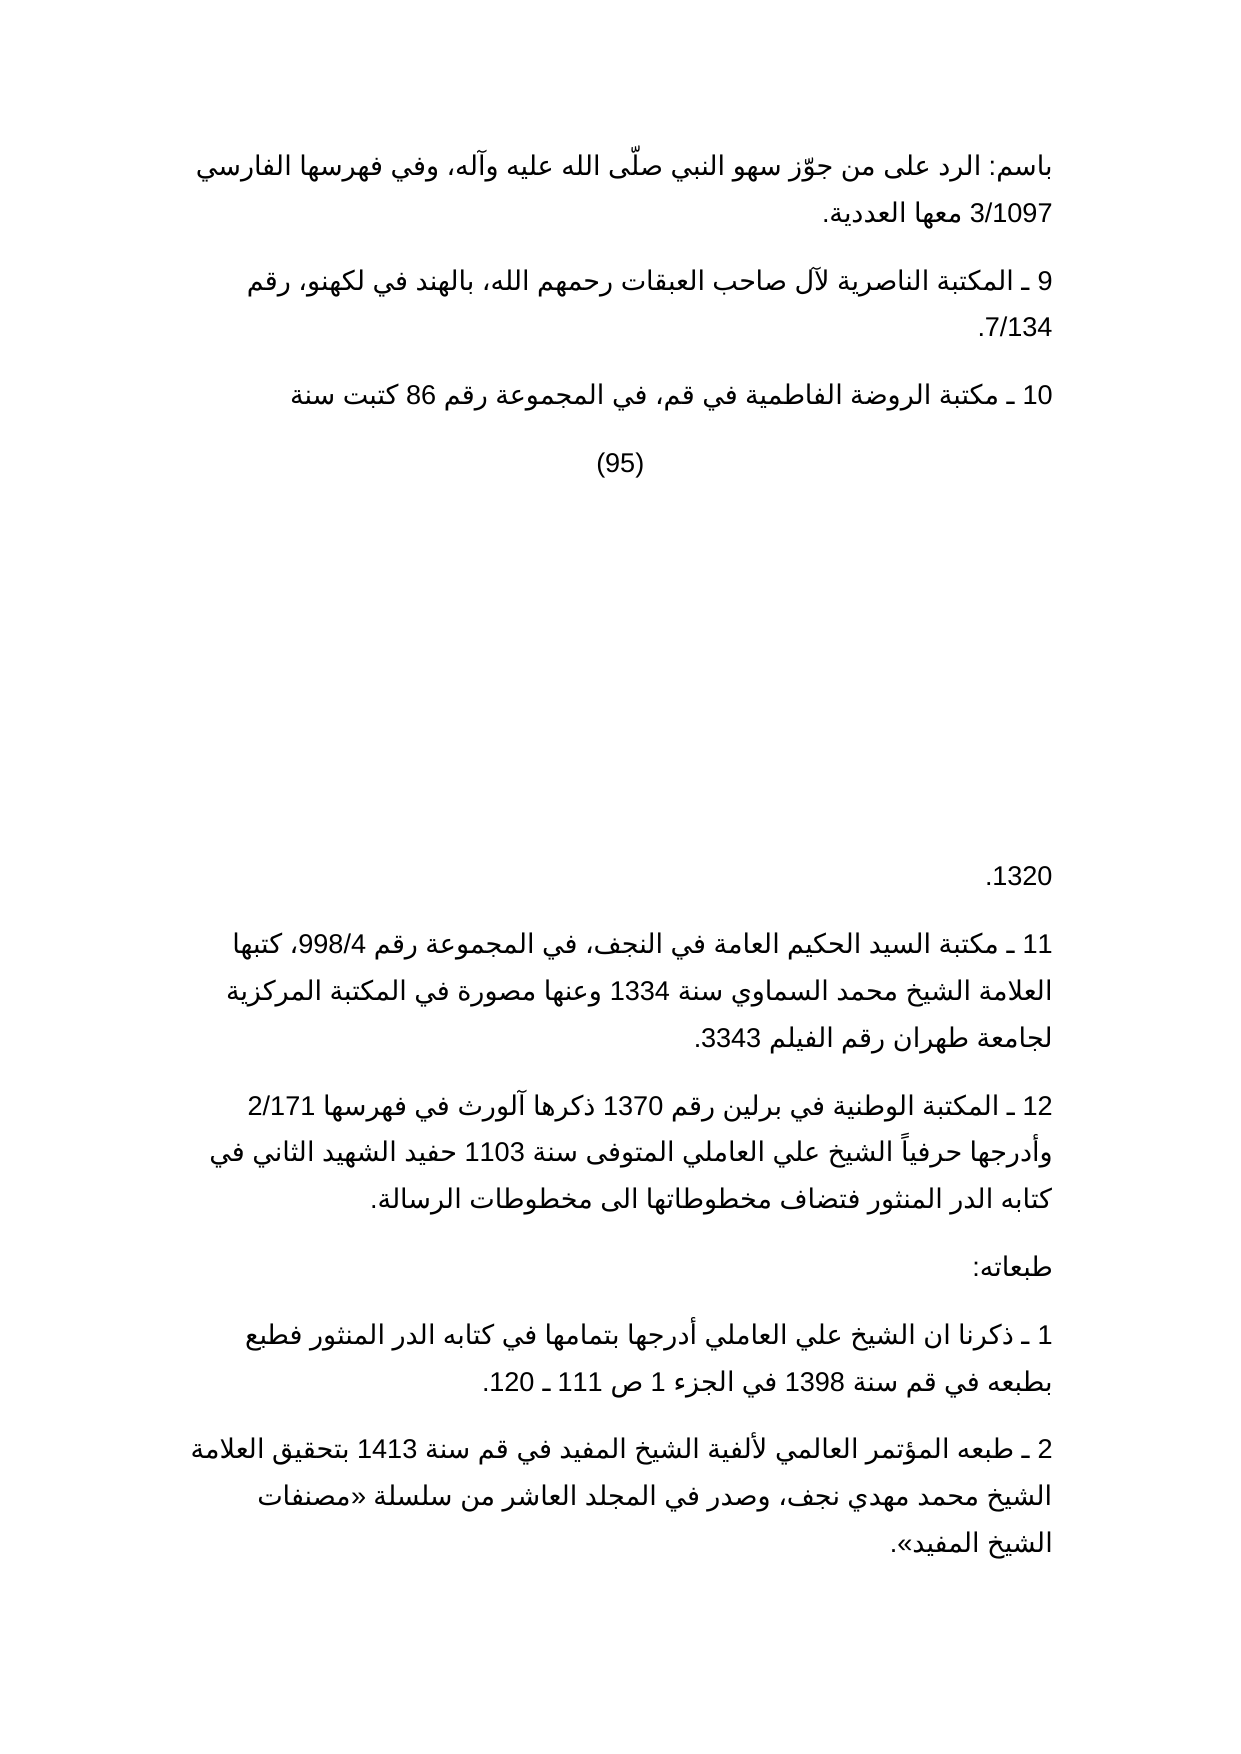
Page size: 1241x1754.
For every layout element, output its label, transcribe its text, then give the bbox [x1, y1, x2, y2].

text 9 ـ المكتبة الناصرية لآل صاحب العبقات رحمهم الله، بالهند في لكهنو، رقم 7/134. [187, 264, 1053, 343]
text 1 ـ ذكرنا ان الشيخ علي العاملي أدرجها بتمامها في كتابه الدر المنثور فطبع بطبعه في قم سنة 1398 في الجزء 1 ص 111 ـ 120. [187, 1319, 1053, 1397]
text 10 ـ مكتبة الروضة الفاطمية في قم، في المجموعة رقم 86 كتبت سنة [187, 379, 1053, 410]
text 2 ـ طبعه المؤتمر العالمي لألفية الشيخ المفيد في قم سنة 1413 بتحقيق العلامة الشيخ محمد مهدي نجف، وصدر في المجلد العاشر من سلسلة «مصنفات الشيخ المفيد». [187, 1433, 1053, 1558]
text 12 ـ المكتبة الوطنية في برلين رقم 1370 ذكرها آلورث في فهرسها 2/171 وأدرجها حرفياً الشيخ علي العاملي المتوفى سنة 1103 حفيد الشهيد الثاني في كتابه الدر المنثور فتضاف مخطوطاتها الى مخطوطات الرسالة. [187, 1089, 1053, 1214]
text طبعاته: [187, 1251, 1053, 1282]
text 11 ـ مكتبة السيد الحكيم العامة في النجف، في المجموعة رقم 998/4، كتبها العلامة الشيخ محمد السماوي سنة 1334 وعنها مصورة في المكتبة المركزية لجامعة طهران رقم الفيلم 3343. [187, 928, 1053, 1053]
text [187, 150, 1053, 228]
text (95) [187, 447, 1053, 478]
text 1320. [187, 860, 1053, 892]
